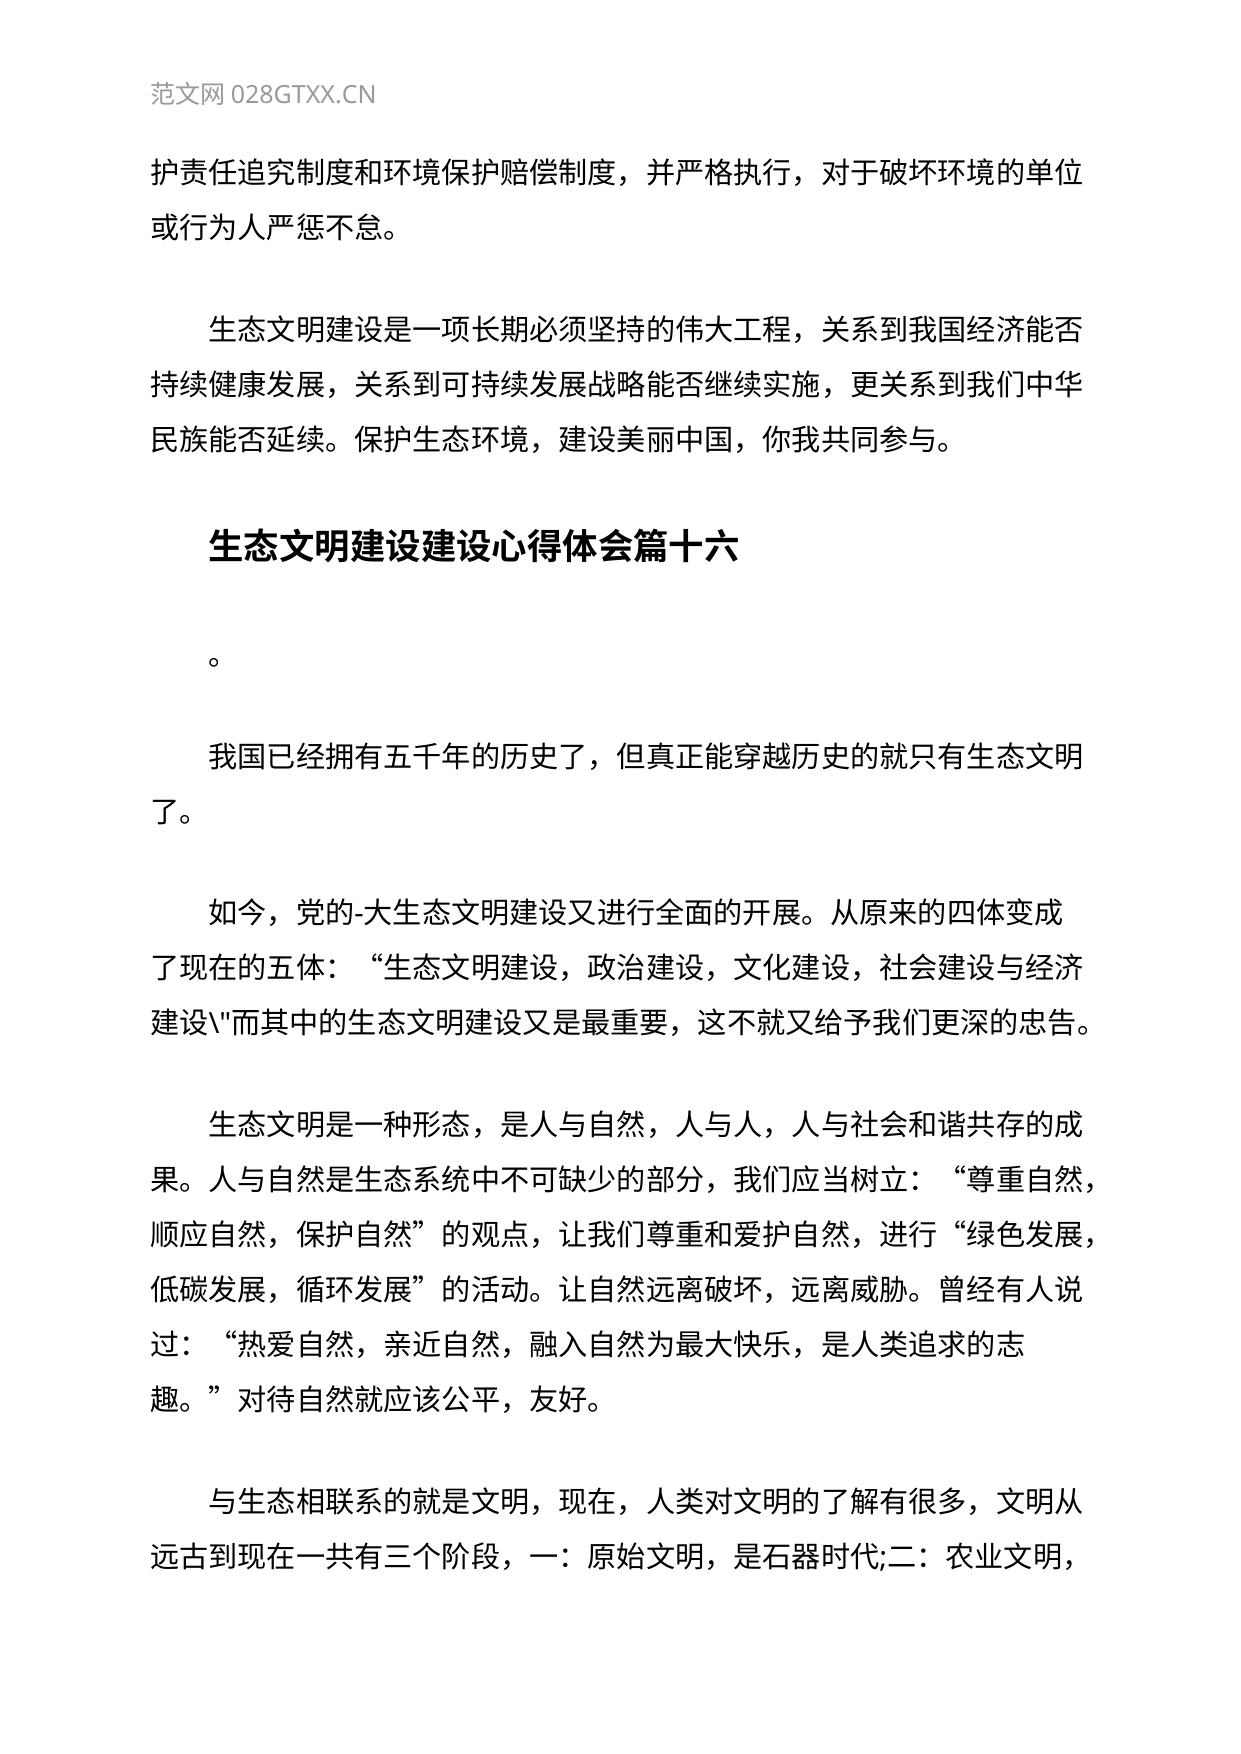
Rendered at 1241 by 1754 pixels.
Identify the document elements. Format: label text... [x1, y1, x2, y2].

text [150, 150, 1090, 247]
text 我国已经拥有五千年的历史了，但真正能穿越历史的就只有生态文明了。 [150, 733, 1090, 831]
text 生态文明是一种形态，是人与自然，人与人，人与社会和谐共存的成果。人与自然是生态系统中不可缺少的部分，我们应当树立：“尊重自然，顺应自然，保护自然”的观点，让我们尊重和爱护自然，进行“绿色发展，低碳发展，循环发展”的活动。让自然远离破坏，远离威胁。曾经有人说过：“热爱自然，亲近自然，融入自然为最大快乐，是人类追求的志趣。”对待自然就应该公平，友好。 [150, 1102, 1090, 1419]
text 生态文明建设建设心得体会篇十六 [150, 518, 1090, 569]
text 。 [150, 632, 1090, 674]
text 如今，党的-大生态文明建设又进行全面的开展。从原来的四体变成了现在的五体：“生态文明建设，政治建设，文化建设，社会建设与经济建设\"而其中的生态文明建设又是最重要，这不就又给予我们更深的忠告。 [150, 890, 1090, 1042]
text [150, 1478, 1090, 1576]
text 生态文明建设是一项长期必须坚持的伟大工程，关系到我国经济能否持续健康发展，关系到可持续发展战略能否继续实施，更关系到我们中华民族能否延续。保护生态环境，建设美丽中国，你我共同参与。 [150, 307, 1090, 459]
